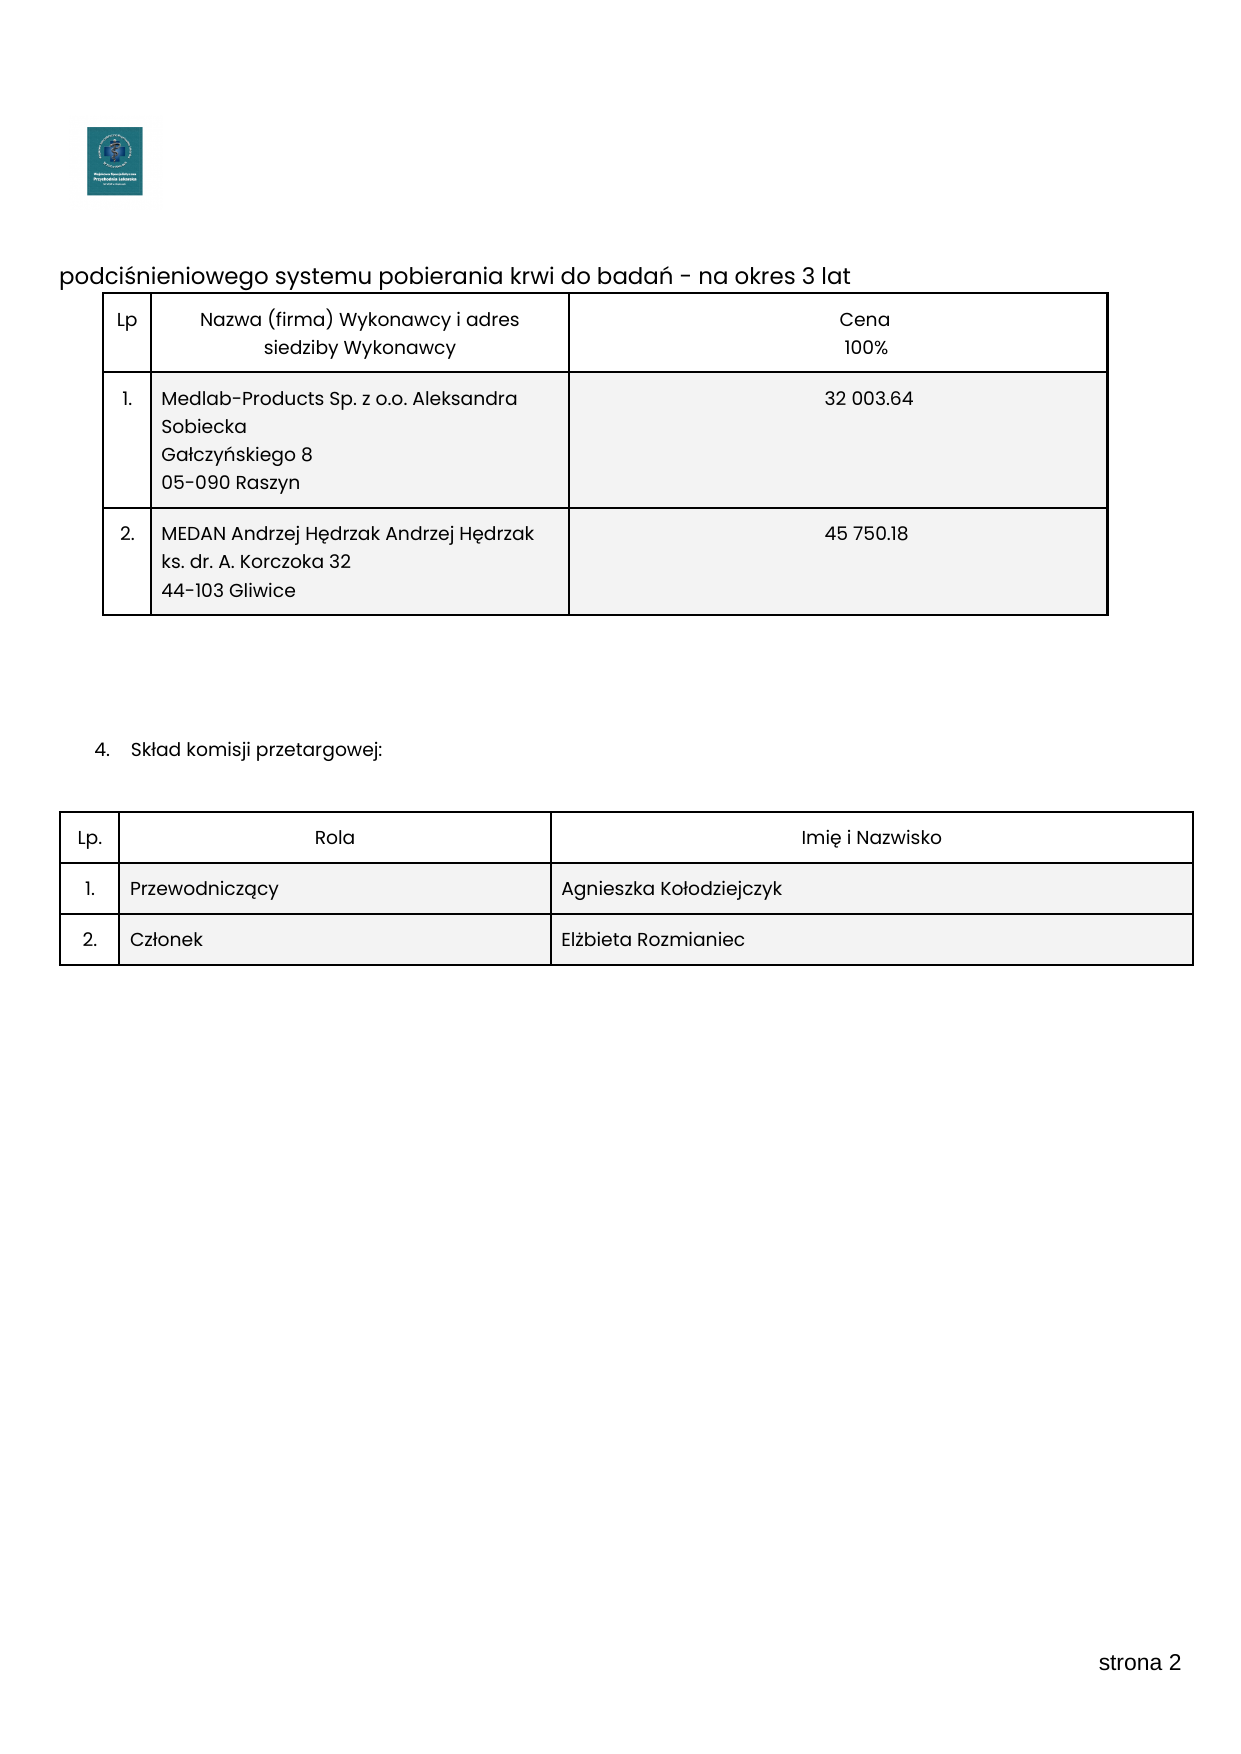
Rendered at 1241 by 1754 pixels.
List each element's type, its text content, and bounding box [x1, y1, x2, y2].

table_header Lp [104, 294, 150, 371]
table_cell 45 750.18 [570, 509, 1106, 614]
table_header Rola [120, 813, 550, 862]
table_header 4. [64, 725, 118, 774]
table_header Nazwa (firma) Wykonawcy i adres siedziby Wykonawcy [152, 294, 568, 371]
table_header Skład komisji przetargowej: [123, 725, 999, 774]
table_cell Elżbieta Rozmianiec [552, 915, 1192, 964]
table_cell 1. [104, 373, 150, 507]
table_cell Członek [120, 915, 550, 964]
table_cell Medlab-Products Sp. z o.o. Aleksandra Sobiecka Gałczyńskiego 8 05-090 Raszyn [152, 373, 568, 507]
table_header Imię i Nazwisko [552, 813, 1192, 862]
table_header Lp. [61, 813, 118, 862]
table_cell Przewodniczący [120, 864, 550, 913]
table_cell MEDAN Andrzej Hędrzak Andrzej Hędrzak ks. dr. A. Korczoka 32 44-103 Gliwice [152, 509, 568, 614]
picture [69, 115, 164, 210]
table_cell 2. [104, 509, 150, 614]
table_cell Agnieszka Kołodziejczyk [552, 864, 1192, 913]
table_header Cena 100% [570, 294, 1106, 371]
table_cell 2. [61, 915, 118, 964]
table_cell 32 003.64 [570, 373, 1106, 507]
table_cell 1. [61, 864, 118, 913]
